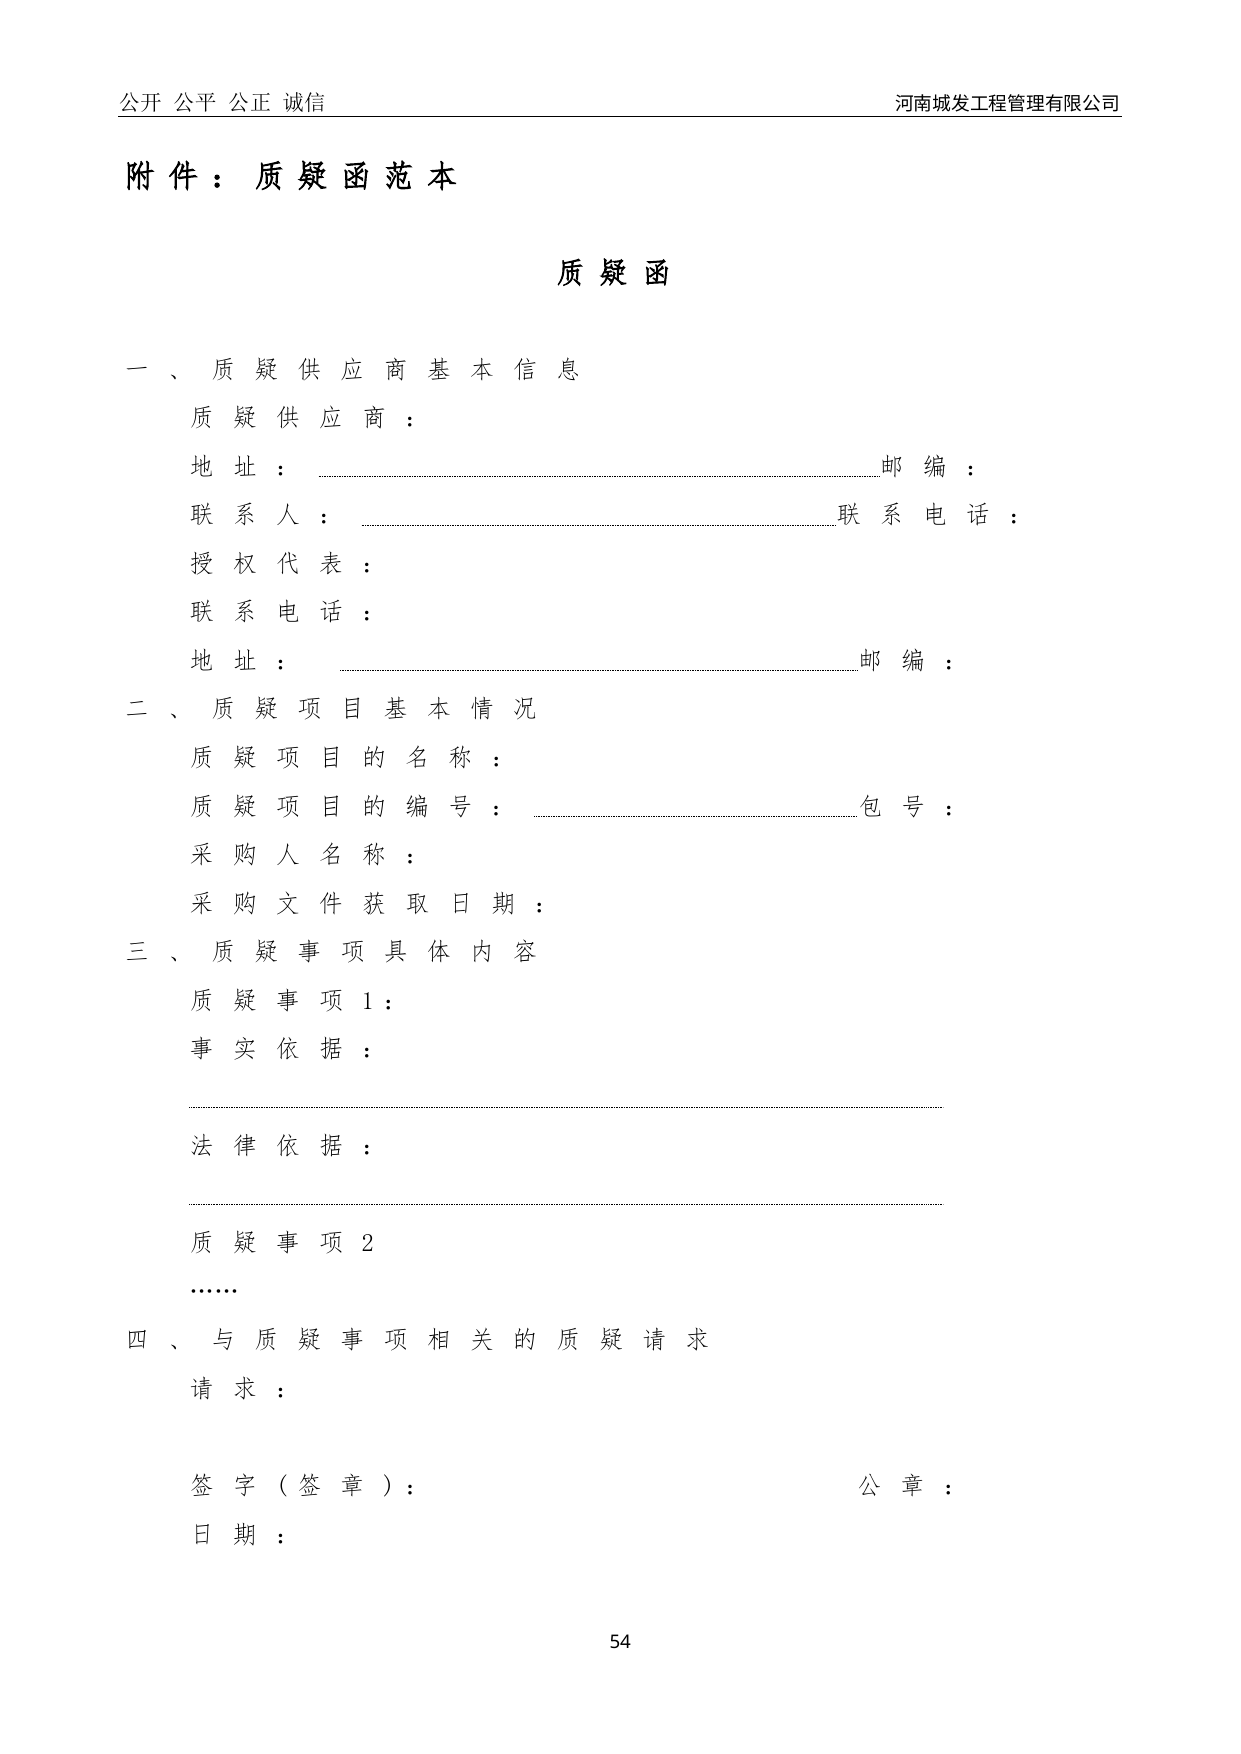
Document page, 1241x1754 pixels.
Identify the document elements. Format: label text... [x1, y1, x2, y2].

text 联系电话： [124, 586, 1116, 634]
text 采购文件获取日期： [124, 877, 1116, 926]
text 质疑项目的编号： 包号： [124, 780, 1116, 828]
text 日期： [124, 1508, 1116, 1557]
text 授权代表： [124, 537, 1116, 586]
text 地址： 邮编： [124, 634, 1116, 683]
text 三、质疑事项具体内容 [124, 926, 1116, 974]
text 质疑函 [124, 246, 1116, 294]
text 事实依据： [124, 1023, 1116, 1071]
text 法律依据： [124, 1120, 1116, 1168]
text 四、与质疑事项相关的质疑请求 [124, 1314, 1116, 1362]
text 联系人： 联系电话： [124, 489, 1116, 537]
text …… [124, 1265, 1116, 1314]
text 一、质疑供应商基本信息 [124, 343, 1116, 392]
text 请求： [124, 1362, 1116, 1411]
text 质疑事项2 [124, 1217, 1116, 1265]
text 质疑事项1： [124, 974, 1116, 1023]
text 签字(签章)： 公章： [124, 1459, 1116, 1508]
text 采购人名称： [124, 828, 1116, 877]
text 二、质疑项目基本情况 [124, 683, 1116, 731]
text 质疑供应商： [124, 392, 1116, 440]
text 质疑项目的名称： [124, 731, 1116, 780]
text 附件：质疑函范本 [124, 149, 1116, 197]
text 地址： 邮编： [124, 440, 1116, 489]
